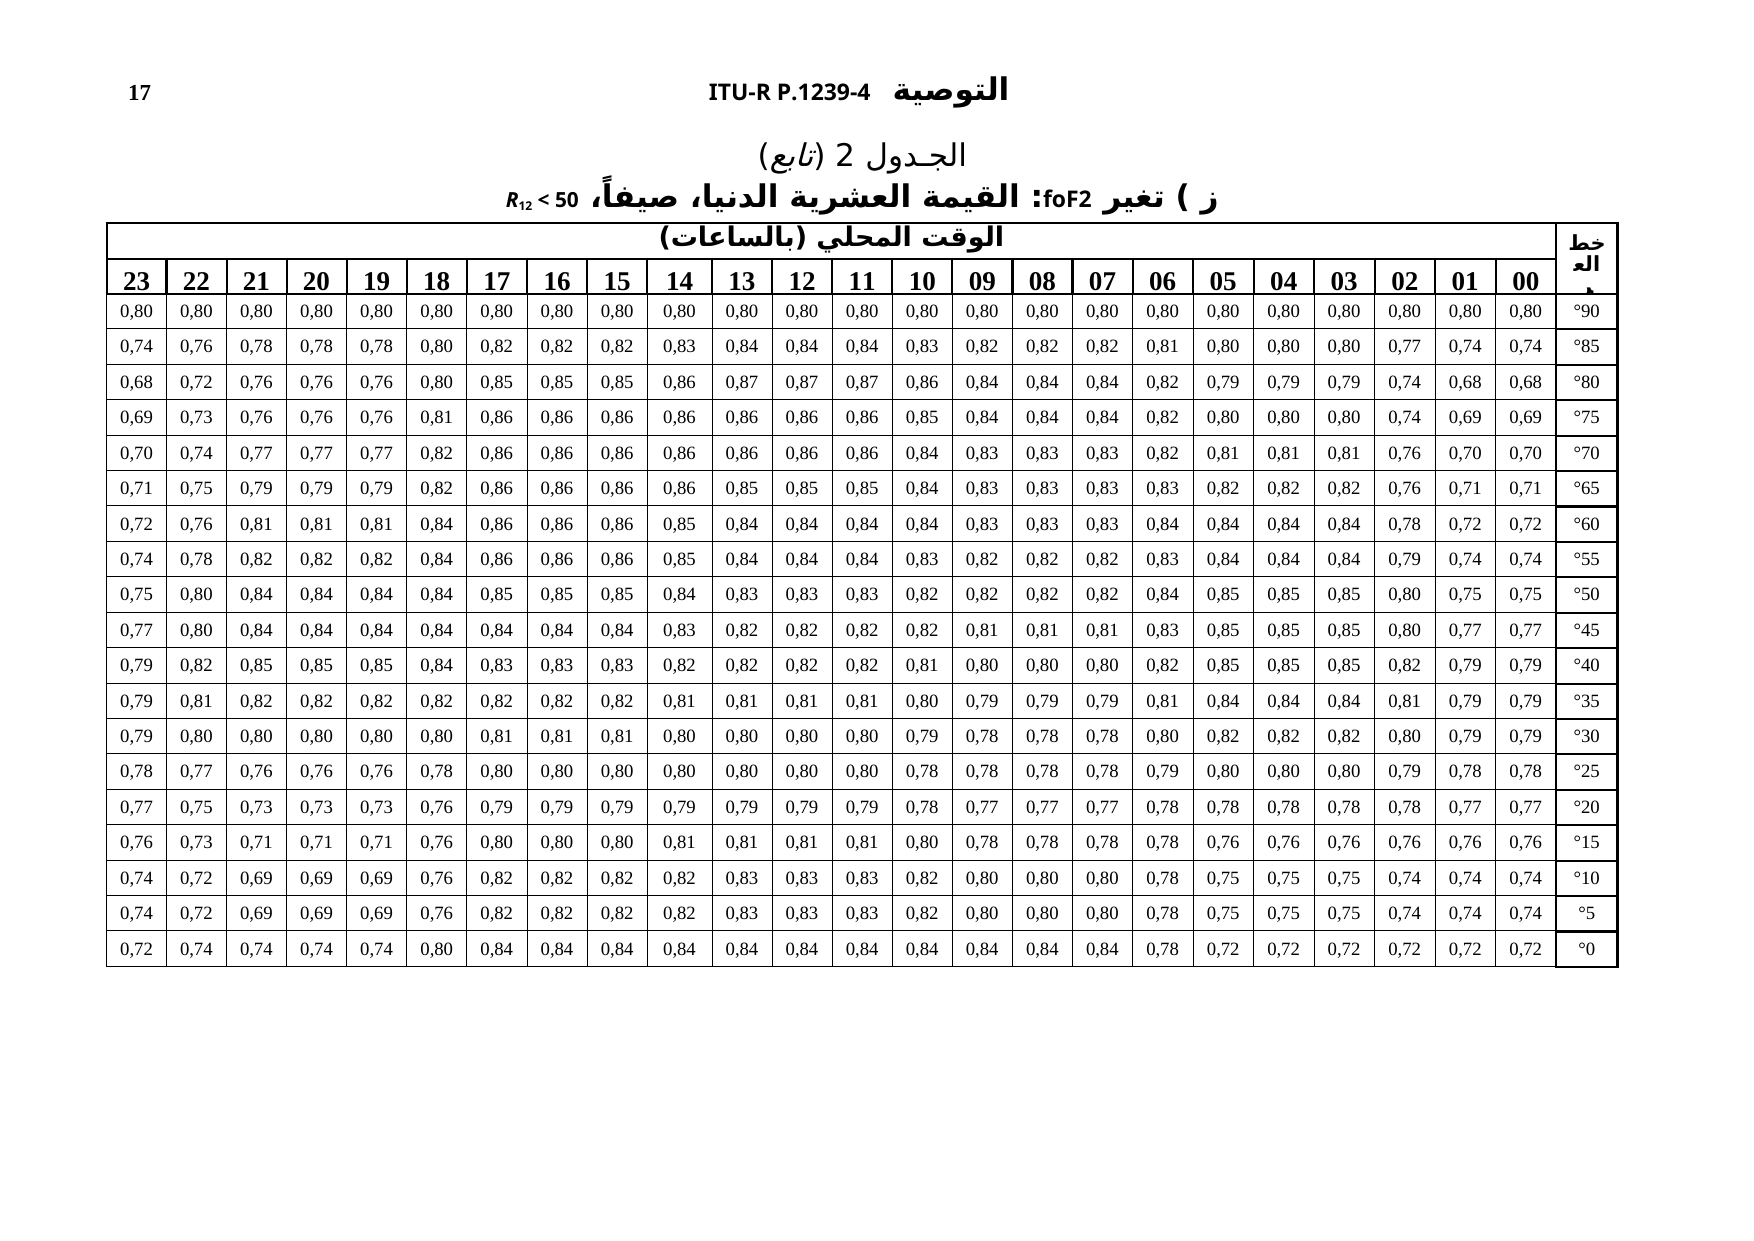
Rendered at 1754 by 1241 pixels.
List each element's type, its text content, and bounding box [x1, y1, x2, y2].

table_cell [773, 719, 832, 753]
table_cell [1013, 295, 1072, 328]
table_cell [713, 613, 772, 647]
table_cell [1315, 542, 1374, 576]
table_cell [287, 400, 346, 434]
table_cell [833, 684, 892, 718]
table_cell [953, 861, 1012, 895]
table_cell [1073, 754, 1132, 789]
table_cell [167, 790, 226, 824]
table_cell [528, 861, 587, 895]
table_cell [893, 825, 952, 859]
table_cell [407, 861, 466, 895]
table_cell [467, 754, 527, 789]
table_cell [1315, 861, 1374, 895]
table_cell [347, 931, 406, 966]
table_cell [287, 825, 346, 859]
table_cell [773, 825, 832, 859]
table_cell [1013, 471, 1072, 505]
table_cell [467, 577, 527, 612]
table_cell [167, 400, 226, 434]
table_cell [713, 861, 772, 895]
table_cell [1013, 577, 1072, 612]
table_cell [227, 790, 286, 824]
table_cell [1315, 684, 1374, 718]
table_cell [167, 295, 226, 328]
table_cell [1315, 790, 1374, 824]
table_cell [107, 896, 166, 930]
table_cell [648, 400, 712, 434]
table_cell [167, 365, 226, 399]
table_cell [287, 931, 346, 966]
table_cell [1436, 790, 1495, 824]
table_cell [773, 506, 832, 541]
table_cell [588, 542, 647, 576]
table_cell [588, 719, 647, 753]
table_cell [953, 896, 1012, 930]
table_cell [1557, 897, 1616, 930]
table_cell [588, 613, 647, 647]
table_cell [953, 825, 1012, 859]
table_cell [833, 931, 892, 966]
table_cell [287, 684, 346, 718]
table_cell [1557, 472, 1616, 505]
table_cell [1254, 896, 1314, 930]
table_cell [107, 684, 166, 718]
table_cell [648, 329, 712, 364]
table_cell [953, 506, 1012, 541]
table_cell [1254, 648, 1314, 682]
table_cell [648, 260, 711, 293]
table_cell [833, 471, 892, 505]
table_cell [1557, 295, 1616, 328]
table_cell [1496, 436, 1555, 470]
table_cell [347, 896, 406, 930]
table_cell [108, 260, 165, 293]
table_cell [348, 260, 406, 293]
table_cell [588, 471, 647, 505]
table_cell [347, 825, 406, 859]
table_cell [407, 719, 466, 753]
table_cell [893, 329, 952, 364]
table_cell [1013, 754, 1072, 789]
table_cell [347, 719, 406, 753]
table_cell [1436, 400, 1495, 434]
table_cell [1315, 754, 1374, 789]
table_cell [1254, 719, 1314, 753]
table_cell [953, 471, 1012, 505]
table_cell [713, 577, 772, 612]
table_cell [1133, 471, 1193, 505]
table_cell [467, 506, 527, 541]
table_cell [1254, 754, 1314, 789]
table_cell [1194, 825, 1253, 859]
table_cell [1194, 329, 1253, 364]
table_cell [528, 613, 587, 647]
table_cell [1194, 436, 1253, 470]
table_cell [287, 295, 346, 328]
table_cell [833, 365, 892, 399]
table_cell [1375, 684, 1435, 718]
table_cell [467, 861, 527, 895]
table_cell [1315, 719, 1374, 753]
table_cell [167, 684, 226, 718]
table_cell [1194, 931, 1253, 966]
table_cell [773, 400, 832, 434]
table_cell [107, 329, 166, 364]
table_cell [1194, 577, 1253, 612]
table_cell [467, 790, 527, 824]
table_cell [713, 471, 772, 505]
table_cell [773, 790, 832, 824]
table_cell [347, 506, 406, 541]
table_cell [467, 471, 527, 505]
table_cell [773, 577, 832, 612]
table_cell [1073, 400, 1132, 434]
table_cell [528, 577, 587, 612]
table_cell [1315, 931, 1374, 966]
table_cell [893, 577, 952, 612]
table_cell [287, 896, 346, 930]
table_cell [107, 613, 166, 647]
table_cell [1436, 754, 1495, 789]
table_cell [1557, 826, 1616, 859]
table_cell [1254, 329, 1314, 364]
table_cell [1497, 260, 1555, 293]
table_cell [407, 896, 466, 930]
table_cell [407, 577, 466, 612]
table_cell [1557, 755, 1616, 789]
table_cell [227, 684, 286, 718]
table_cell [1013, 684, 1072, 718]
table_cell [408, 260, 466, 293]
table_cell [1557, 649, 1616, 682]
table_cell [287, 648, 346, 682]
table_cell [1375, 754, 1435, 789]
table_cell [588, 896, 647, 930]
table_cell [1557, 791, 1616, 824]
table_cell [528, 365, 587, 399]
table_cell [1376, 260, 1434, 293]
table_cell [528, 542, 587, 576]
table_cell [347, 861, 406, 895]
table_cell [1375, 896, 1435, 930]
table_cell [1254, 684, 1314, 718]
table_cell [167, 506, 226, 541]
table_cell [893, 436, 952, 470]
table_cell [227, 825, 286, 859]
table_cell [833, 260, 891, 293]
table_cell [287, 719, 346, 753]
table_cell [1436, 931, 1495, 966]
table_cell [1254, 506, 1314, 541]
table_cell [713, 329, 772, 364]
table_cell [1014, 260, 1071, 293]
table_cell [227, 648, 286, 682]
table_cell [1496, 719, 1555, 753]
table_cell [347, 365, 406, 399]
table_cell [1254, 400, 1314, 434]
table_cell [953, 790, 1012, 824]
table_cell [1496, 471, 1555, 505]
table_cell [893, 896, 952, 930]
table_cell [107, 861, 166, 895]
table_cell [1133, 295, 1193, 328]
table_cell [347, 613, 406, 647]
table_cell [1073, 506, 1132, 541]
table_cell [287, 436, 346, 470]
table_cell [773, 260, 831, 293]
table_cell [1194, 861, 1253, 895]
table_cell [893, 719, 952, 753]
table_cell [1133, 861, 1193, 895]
text الجـدول 2 (تابع) [118, 143, 1606, 172]
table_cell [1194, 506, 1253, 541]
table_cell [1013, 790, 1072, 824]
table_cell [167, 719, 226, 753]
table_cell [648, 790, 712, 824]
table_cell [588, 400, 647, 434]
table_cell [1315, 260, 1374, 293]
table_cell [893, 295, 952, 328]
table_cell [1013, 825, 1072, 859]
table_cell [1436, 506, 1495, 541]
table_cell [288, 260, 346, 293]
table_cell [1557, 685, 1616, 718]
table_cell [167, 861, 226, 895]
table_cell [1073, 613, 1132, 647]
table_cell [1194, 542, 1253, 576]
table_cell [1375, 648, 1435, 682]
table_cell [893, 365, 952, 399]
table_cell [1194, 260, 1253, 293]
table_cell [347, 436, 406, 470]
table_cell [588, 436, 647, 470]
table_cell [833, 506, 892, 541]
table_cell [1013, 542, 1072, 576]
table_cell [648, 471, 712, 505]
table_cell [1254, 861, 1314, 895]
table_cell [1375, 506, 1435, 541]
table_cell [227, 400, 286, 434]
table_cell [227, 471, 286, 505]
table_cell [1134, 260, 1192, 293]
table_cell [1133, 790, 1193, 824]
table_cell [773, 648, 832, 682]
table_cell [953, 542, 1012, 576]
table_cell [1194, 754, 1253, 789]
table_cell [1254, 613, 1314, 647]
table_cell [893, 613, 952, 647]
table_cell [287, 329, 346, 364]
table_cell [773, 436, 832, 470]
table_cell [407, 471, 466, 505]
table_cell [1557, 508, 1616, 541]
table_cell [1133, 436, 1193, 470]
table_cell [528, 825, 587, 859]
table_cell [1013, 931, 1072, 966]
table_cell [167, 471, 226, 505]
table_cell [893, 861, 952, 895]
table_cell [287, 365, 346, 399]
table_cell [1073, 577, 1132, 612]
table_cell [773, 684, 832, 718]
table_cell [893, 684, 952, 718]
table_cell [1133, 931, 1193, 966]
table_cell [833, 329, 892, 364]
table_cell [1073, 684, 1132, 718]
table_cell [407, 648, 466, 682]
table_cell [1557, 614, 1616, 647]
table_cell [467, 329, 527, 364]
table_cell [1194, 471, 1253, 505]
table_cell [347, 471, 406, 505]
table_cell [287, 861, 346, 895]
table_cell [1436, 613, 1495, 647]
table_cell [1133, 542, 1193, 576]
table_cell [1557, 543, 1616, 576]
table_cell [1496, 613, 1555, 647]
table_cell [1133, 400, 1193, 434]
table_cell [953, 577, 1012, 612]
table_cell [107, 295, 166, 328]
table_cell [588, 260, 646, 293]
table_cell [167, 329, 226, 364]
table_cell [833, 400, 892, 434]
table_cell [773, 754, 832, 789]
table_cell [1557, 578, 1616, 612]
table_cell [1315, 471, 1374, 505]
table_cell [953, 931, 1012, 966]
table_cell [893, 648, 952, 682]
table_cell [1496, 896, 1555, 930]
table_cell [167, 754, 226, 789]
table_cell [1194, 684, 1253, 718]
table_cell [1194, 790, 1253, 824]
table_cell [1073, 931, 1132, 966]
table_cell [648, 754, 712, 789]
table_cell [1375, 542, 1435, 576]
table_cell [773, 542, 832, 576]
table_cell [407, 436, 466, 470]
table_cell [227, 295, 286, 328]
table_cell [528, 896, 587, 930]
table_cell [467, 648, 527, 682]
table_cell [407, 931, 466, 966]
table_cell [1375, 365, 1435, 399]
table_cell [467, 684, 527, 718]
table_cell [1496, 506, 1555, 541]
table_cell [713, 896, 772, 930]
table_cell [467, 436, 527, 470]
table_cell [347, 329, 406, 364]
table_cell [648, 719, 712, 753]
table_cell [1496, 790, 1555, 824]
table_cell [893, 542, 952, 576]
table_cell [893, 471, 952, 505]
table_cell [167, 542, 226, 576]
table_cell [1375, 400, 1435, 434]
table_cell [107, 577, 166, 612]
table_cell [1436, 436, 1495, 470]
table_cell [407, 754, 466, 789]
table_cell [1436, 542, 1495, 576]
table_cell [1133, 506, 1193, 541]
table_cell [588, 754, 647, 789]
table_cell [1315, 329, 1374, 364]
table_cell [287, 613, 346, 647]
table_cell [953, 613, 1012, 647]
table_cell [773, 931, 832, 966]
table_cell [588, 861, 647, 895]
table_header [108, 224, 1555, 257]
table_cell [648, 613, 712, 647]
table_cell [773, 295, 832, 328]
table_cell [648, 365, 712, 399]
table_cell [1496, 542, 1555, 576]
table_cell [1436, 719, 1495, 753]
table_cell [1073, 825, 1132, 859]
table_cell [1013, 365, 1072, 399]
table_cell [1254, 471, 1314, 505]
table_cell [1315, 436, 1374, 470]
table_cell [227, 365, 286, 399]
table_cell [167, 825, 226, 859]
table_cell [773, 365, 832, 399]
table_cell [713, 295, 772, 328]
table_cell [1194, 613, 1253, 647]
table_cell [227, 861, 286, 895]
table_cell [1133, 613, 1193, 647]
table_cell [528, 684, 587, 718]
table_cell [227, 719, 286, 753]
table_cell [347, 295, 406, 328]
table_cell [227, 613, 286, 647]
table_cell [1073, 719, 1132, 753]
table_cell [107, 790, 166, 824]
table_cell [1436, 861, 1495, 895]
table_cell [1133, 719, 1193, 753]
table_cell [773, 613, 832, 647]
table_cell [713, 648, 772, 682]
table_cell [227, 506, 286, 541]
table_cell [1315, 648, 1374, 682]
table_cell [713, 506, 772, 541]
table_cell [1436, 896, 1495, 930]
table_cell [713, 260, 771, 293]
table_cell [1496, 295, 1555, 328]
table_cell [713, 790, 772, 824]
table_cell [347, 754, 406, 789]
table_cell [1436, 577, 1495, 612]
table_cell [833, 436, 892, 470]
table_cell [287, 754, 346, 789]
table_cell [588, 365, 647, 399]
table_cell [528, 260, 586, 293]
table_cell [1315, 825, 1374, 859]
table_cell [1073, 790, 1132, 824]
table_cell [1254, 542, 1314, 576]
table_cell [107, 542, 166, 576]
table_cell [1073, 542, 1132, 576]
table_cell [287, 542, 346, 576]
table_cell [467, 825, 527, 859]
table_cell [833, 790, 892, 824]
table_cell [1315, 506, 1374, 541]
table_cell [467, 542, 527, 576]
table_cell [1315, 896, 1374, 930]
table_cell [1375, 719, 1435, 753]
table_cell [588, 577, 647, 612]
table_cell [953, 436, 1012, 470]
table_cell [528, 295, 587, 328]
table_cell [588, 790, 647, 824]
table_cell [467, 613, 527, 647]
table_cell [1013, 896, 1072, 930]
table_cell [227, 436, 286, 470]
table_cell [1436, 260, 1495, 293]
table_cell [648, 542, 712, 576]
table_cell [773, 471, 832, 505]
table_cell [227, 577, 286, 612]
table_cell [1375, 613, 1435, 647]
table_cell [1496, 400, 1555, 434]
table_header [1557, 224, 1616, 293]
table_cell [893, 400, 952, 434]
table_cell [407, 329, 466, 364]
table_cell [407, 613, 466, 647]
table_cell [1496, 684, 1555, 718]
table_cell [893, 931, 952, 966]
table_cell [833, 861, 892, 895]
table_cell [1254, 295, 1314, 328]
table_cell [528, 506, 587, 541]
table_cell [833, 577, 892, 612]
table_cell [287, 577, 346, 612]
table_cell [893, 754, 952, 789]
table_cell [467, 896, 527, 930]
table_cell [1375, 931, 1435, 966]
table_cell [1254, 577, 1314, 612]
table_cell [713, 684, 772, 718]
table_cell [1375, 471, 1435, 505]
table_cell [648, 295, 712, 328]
title ز ) تغير foF2: القيمة العشرية الدنيا، صيفاً، R12 < 50 [828, 185, 1606, 214]
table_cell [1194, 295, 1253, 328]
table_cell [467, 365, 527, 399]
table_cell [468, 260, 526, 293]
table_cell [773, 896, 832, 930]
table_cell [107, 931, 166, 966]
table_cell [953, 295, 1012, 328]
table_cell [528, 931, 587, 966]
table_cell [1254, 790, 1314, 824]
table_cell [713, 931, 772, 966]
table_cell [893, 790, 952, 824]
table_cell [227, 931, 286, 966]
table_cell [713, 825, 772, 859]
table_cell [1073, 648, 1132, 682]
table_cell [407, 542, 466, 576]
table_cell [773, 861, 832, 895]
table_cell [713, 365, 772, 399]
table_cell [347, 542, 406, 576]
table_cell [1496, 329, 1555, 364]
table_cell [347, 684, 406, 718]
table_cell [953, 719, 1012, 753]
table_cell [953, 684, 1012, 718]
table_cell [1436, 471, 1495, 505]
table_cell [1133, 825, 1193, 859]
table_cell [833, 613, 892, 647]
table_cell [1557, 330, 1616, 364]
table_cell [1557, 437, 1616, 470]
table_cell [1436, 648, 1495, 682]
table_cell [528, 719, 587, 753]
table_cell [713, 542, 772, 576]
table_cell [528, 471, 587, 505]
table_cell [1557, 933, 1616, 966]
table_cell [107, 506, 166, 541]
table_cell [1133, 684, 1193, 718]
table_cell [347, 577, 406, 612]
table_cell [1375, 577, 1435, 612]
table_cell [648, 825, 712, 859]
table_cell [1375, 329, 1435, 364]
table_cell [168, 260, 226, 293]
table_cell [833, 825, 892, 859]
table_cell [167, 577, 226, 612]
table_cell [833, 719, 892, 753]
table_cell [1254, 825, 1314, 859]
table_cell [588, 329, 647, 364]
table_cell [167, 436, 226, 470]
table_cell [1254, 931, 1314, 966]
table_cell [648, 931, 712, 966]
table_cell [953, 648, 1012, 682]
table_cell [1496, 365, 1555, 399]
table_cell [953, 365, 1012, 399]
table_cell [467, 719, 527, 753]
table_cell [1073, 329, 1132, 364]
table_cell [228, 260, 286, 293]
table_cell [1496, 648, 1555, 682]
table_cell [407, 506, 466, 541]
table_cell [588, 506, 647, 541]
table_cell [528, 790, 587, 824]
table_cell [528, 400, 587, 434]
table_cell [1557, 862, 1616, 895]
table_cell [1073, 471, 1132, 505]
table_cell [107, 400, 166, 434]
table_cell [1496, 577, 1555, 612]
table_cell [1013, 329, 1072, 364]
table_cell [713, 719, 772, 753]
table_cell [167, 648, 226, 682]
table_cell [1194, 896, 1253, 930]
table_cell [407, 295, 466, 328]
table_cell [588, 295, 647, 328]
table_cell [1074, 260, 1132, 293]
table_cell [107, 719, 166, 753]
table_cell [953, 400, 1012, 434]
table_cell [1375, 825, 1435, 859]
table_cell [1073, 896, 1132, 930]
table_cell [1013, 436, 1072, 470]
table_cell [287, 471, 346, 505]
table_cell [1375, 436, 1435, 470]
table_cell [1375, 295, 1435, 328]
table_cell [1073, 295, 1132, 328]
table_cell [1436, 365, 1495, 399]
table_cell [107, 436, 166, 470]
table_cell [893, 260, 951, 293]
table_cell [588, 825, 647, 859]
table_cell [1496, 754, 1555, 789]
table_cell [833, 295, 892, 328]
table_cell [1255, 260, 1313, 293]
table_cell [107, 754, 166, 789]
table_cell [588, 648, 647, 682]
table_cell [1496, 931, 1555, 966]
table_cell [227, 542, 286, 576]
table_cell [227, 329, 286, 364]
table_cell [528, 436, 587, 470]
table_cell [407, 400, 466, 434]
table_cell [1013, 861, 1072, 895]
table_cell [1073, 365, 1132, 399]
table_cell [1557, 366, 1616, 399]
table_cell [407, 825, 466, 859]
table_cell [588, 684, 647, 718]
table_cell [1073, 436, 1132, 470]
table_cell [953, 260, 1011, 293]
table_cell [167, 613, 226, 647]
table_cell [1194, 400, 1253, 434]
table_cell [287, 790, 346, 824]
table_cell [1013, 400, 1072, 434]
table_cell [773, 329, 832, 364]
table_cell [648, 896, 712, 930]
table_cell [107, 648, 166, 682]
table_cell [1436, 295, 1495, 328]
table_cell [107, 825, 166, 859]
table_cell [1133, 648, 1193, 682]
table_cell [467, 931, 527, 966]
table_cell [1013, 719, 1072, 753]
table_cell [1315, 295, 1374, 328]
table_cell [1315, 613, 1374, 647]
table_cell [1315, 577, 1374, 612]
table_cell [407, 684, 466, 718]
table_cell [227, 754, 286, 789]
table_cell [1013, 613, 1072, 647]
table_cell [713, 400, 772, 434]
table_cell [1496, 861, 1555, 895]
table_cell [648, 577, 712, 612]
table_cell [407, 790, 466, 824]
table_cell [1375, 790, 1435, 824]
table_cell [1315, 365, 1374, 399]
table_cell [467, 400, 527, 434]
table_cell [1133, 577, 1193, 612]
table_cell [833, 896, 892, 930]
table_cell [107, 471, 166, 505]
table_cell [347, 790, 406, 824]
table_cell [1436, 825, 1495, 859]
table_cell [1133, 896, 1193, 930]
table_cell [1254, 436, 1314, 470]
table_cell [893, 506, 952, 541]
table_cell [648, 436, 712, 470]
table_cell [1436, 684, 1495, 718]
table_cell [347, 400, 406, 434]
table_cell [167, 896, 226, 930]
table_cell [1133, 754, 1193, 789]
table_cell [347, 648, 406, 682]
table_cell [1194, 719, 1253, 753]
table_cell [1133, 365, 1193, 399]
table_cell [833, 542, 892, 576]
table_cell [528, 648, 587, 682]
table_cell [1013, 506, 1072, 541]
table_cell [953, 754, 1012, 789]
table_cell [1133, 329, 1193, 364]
title ز ) تغير foF2: القيمة العشرية الدنيا، صيفاً، R12 < 50 [118, 185, 892, 214]
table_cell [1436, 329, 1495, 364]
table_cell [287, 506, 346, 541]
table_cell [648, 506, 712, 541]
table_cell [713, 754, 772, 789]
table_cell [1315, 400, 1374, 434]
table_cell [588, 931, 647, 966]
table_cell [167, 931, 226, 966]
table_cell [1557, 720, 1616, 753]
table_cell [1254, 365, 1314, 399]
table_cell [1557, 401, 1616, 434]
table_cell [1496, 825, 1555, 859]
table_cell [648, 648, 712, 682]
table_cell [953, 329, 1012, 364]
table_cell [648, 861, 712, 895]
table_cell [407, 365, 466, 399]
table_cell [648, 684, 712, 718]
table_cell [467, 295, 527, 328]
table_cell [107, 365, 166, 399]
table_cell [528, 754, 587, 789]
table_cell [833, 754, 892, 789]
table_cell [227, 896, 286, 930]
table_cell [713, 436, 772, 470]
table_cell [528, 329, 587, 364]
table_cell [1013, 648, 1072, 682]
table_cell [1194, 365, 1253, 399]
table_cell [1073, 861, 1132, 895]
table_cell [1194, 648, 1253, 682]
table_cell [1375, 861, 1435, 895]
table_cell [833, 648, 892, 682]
